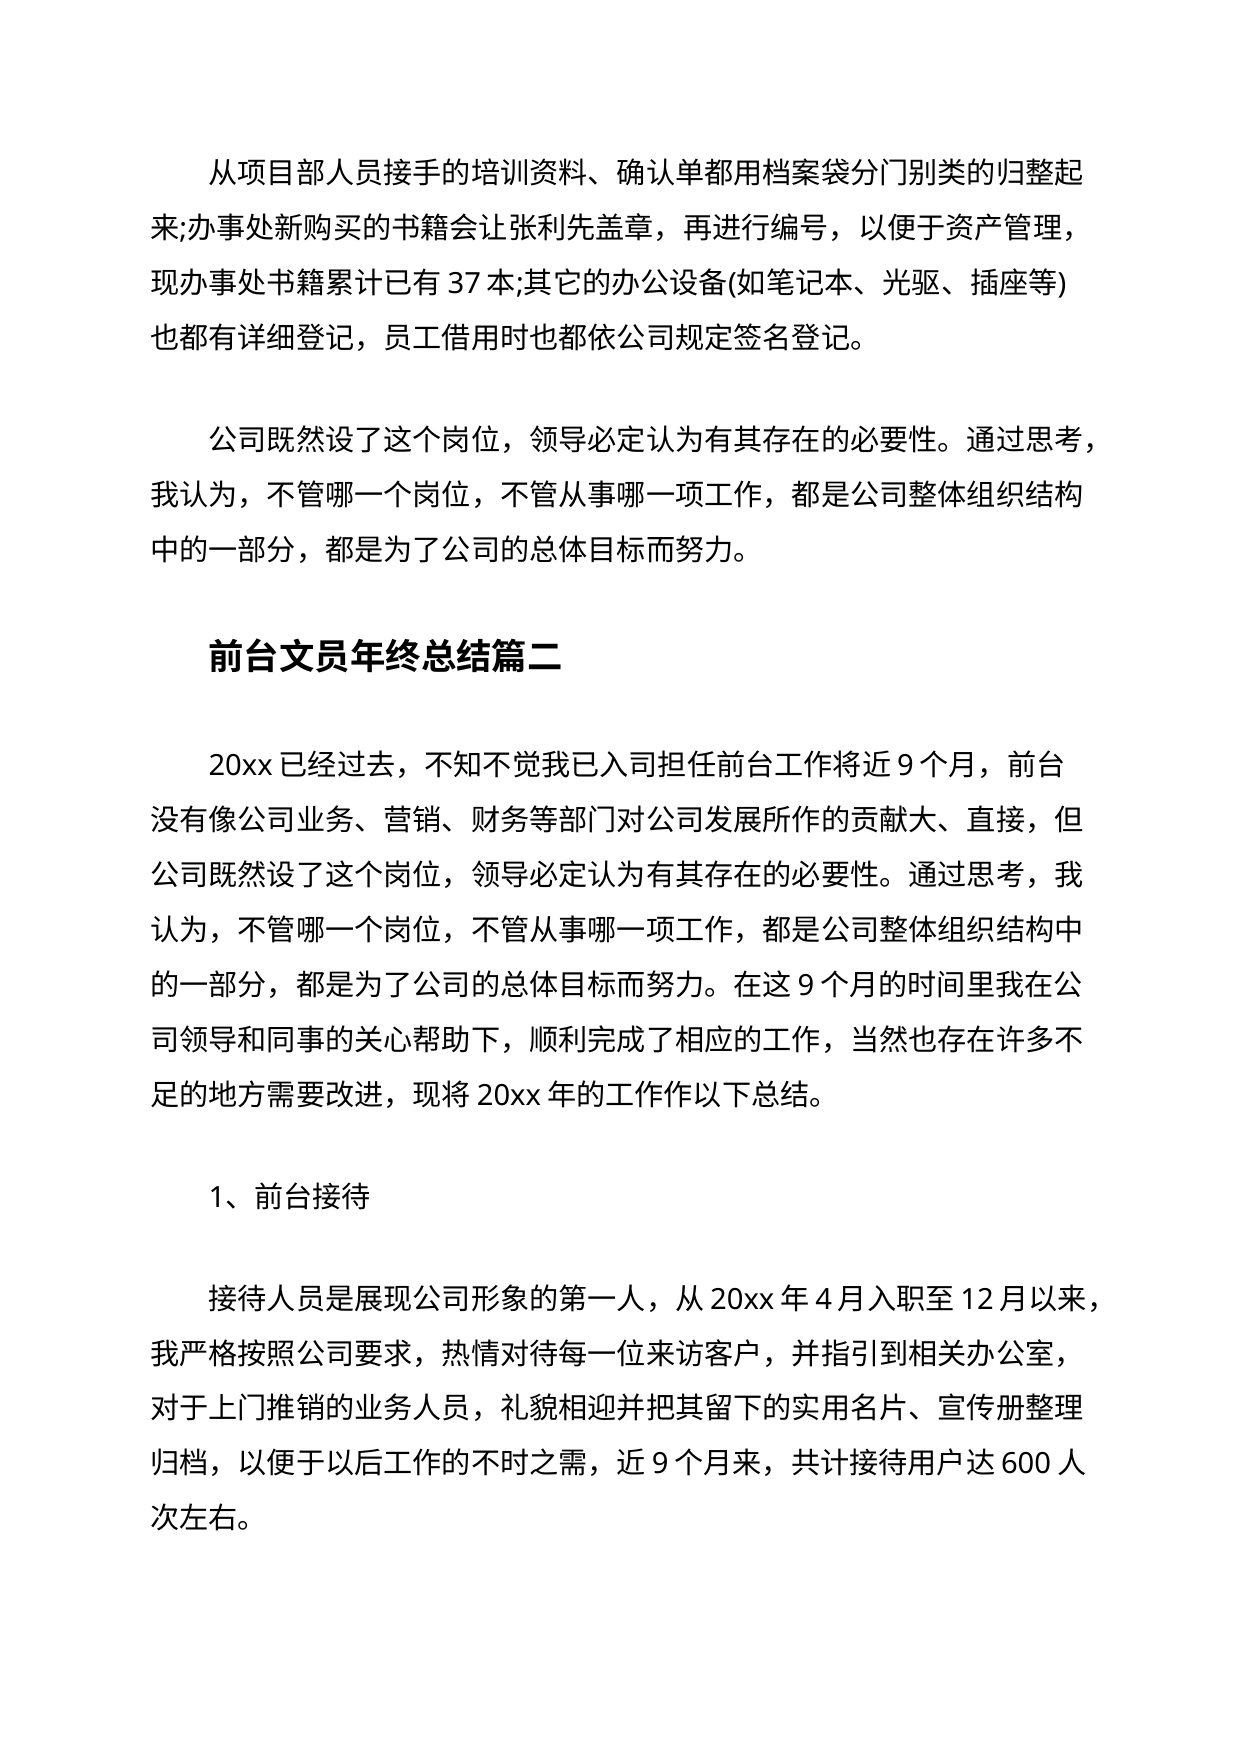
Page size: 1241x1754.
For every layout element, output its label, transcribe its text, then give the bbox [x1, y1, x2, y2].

text 从项目部人员接手的培训资料、确认单都用档案袋分门别类的归整起来;办事处新购买的书籍会让张利先盖章，再进行编号，以便于资产管理，现办事处书籍累计已有37本;其它的办公设备(如笔记本、光驱、插座等)也都有详细登记，员工借用时也都依公司规定签名登记。 [150, 150, 1090, 357]
text 接待人员是展现公司形象的第一人，从20xx年4月入职至12月以来，我严格按照公司要求，热情对待每一位来访客户，并指引到相关办公室，对于上门推销的业务人员，礼貌相迎并把其留下的实用名片、宣传册整理归档，以便于以后工作的不时之需，近9个月来，共计接待用户达600人次左右。 [150, 1275, 1090, 1537]
text 1、前台接待 [150, 1173, 1090, 1216]
text 前台文员年终总结篇二 [150, 628, 1090, 679]
text 20xx已经过去，不知不觉我已入司担任前台工作将近9个月，前台没有像公司业务、营销、财务等部门对公司发展所作的贡献大、直接，但公司既然设了这个岗位，领导必定认为有其存在的必要性。通过思考，我认为，不管哪一个岗位，不管从事哪一项工作，都是公司整体组织结构中的一部分，都是为了公司的总体目标而努力。在这9个月的时间里我在公司领导和同事的关心帮助下，顺利完成了相应的工作，当然也存在许多不足的地方需要改进，现将20xx年的工作作以下总结。 [150, 742, 1090, 1114]
text 公司既然设了这个岗位，领导必定认为有其存在的必要性。通过思考，我认为，不管哪一个岗位，不管从事哪一项工作，都是公司整体组织结构中的一部分，都是为了公司的总体目标而努力。 [150, 417, 1090, 569]
